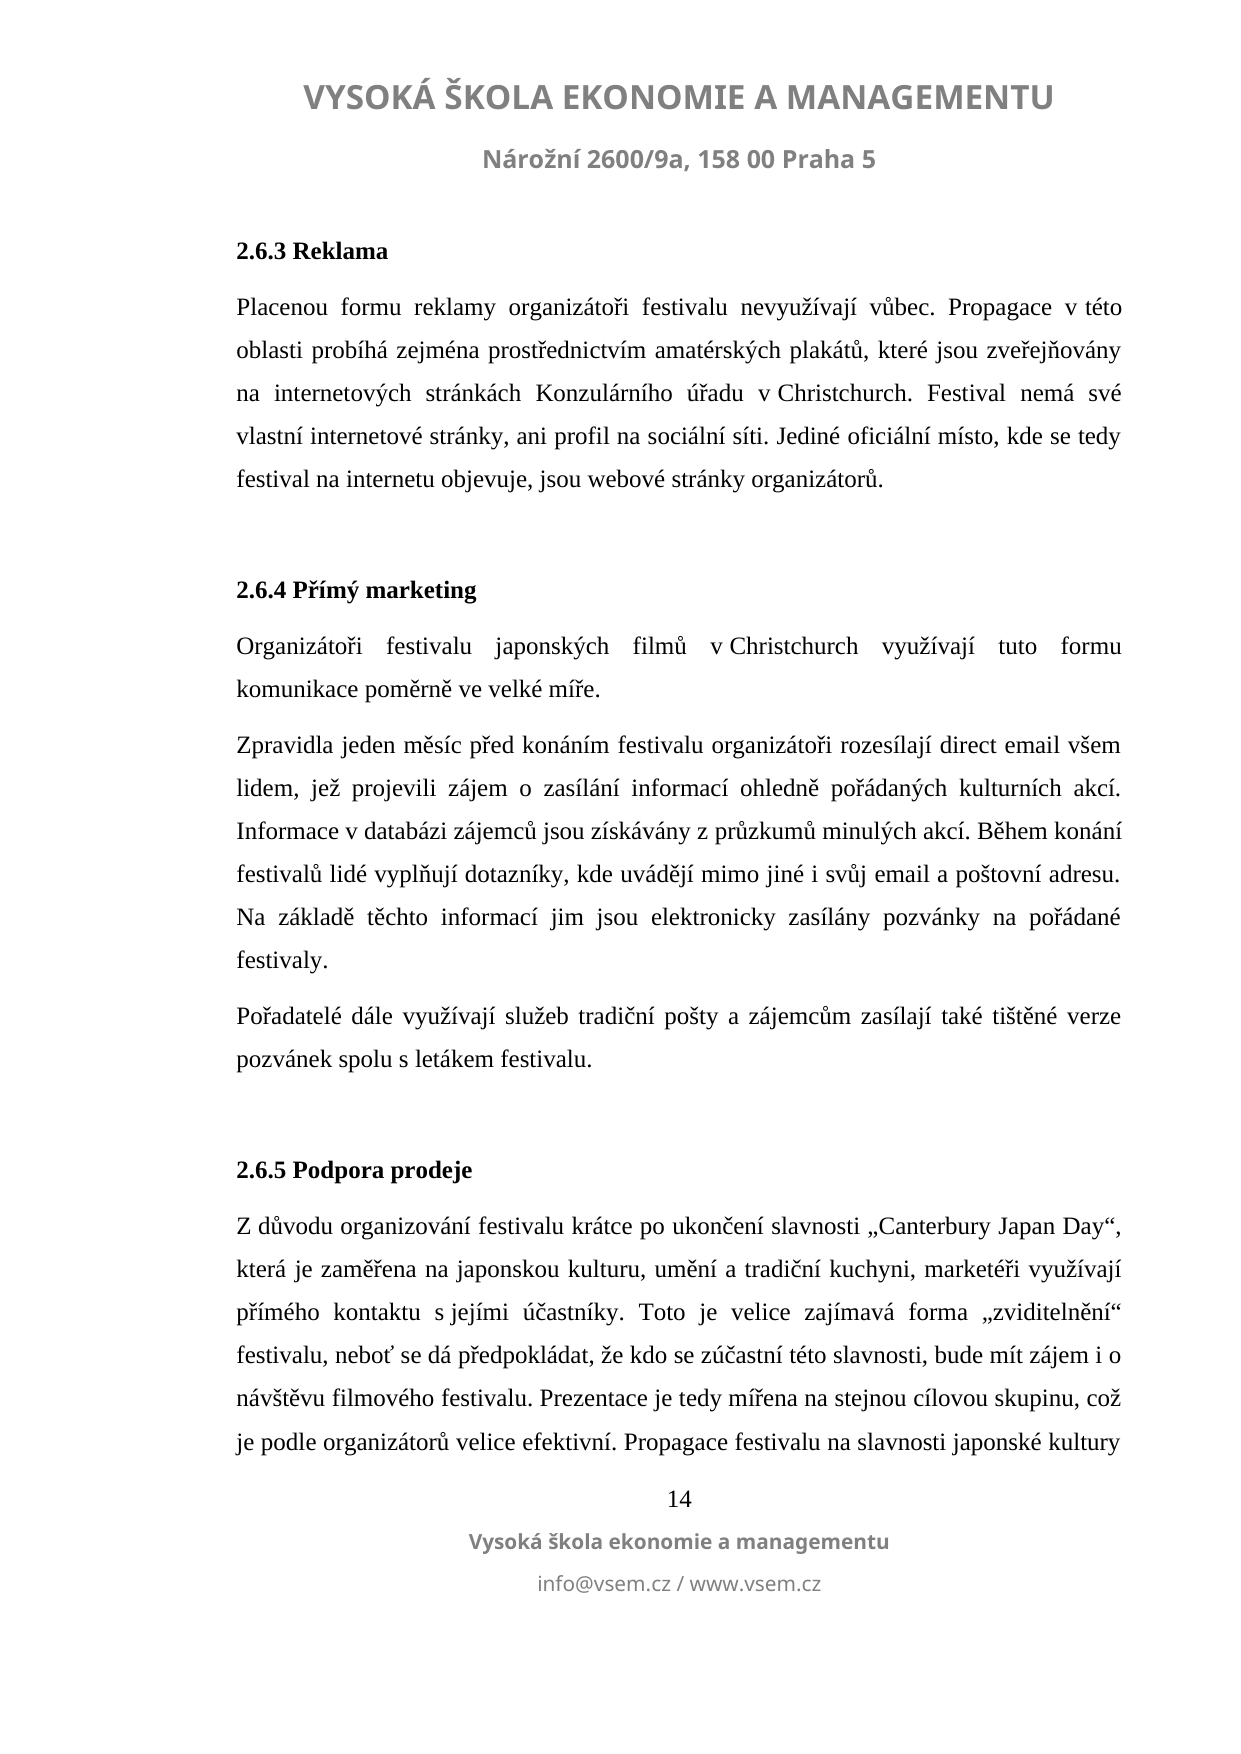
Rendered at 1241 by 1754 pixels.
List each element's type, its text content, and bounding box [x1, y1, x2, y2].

subtitle 2.6.5 Podpora prodeje [236, 1155, 1122, 1184]
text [236, 1211, 1122, 1455]
subtitle 2.6.3 Reklama [236, 236, 1122, 265]
text Zpravidla jeden měsíc před konáním festivalu organizátoři rozesílají direct email všem lidem, jež projevili zájem o zasílání informací ohledně pořádaných kulturních akcí. Informace v databázi zájemců jsou získávány z průzkumů minulých akcí. Během konání festivalů lidé vyplňují dotazníky, kde uvádějí mimo jiné i svůj email a poštovní adresu. Na základě těchto informací jim jsou elektronicky zasílány pozvánky na pořádané festivaly. [236, 730, 1122, 974]
text Organizátoři festivalu japonských filmů v Christchurch využívají tuto formu komunikace poměrně ve velké míře. [236, 631, 1122, 703]
subtitle 2.6.4 Přímý marketing [236, 575, 1122, 604]
text Placenou formu reklamy organizátoři festivalu nevyužívají vůbec. Propagace v této oblasti probíhá zejména prostřednictvím amatérských plakátů, které jsou zveřejňovány na internetových stránkách Konzulárního úřadu v Christchurch. Festival nemá své vlastní internetové stránky, ani profil na sociální síti. Jediné oficiální místo, kde se tedy festival na internetu objevuje, jsou webové stránky organizátorů. [236, 292, 1122, 493]
text Pořadatelé dále využívají služeb tradiční pošty a zájemcům zasílají také tištěné verze pozvánek spolu s letákem festivalu. [236, 1001, 1122, 1073]
